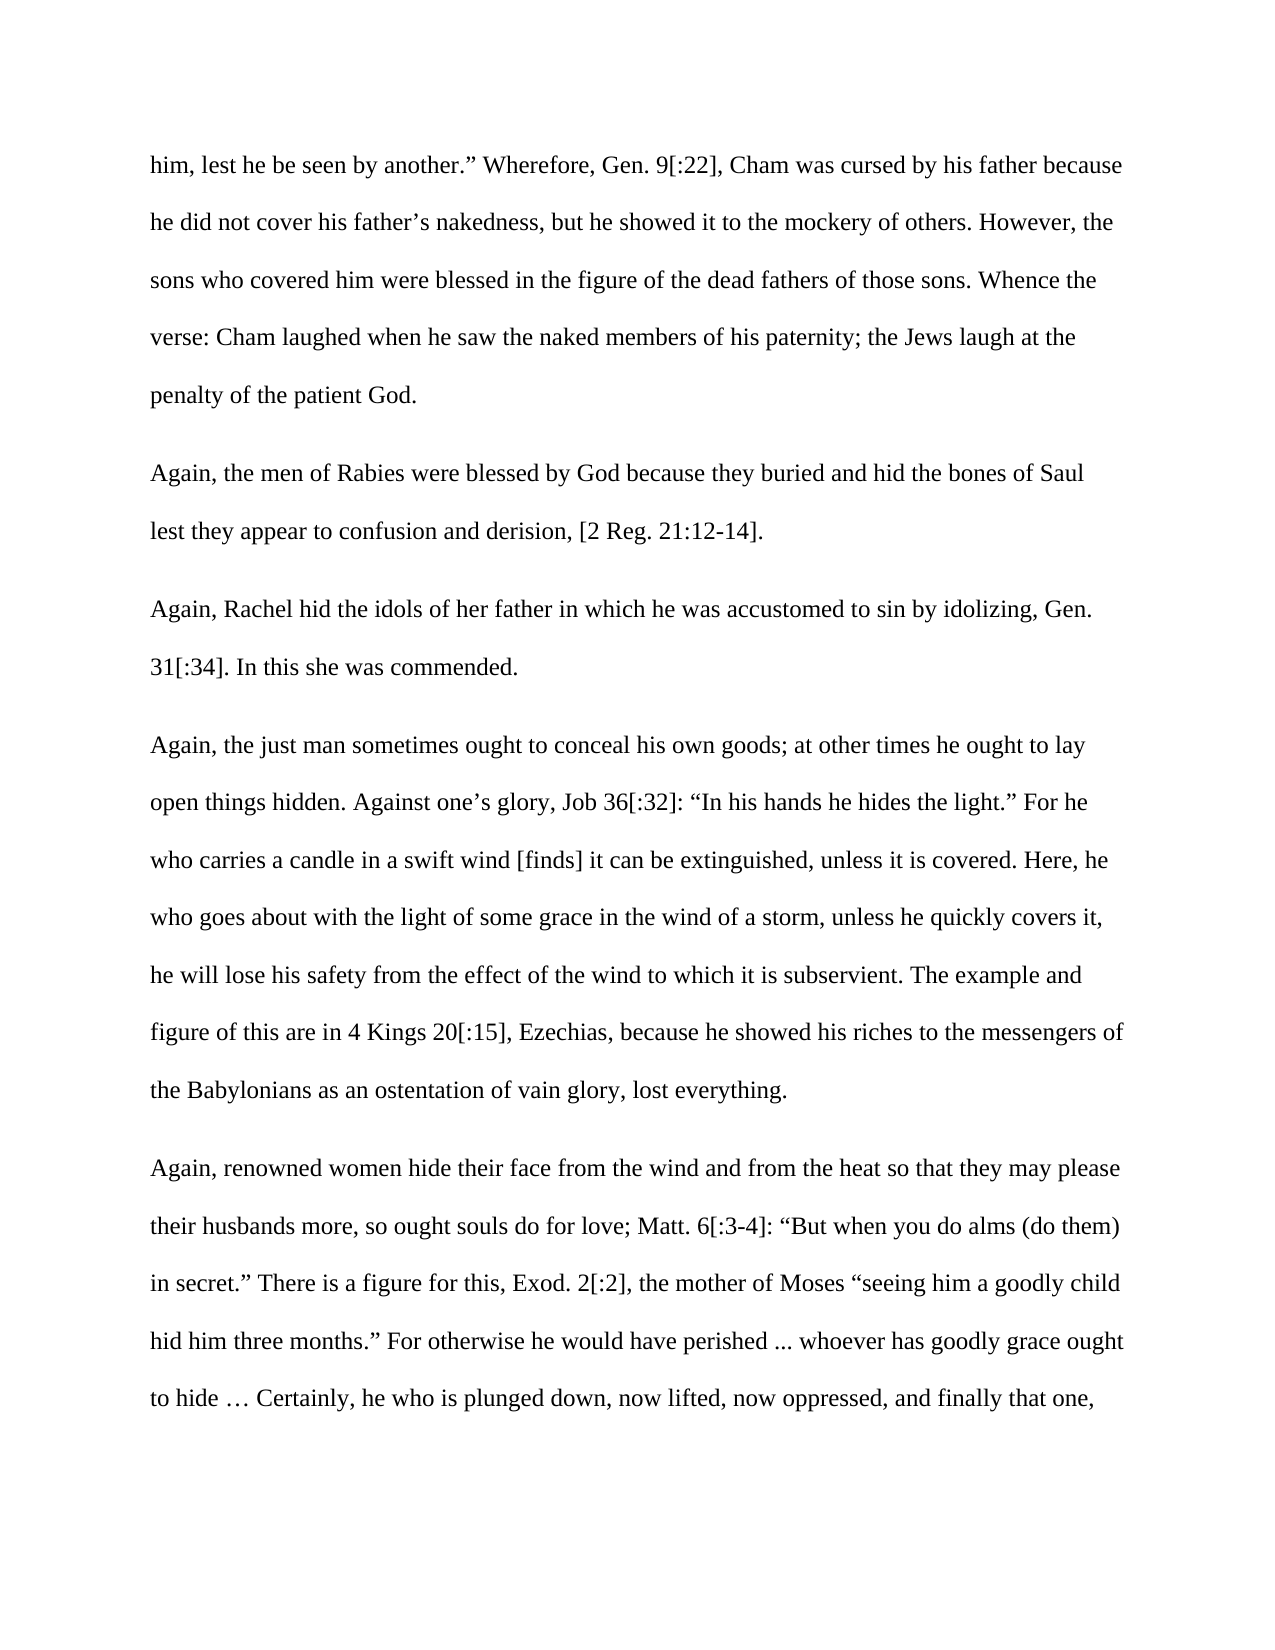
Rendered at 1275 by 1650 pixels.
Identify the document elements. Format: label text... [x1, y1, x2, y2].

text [150, 1153, 1125, 1412]
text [150, 150, 1125, 409]
text Again, Rachel hid the idols of her father in which he was accustomed to sin by idolizing, Gen. 31[:34]. In this she was commended. [150, 594, 1125, 680]
text Again, the just man sometimes ought to conceal his own goods; at other times he ought to lay open things hidden. Against one’s glory, Job 36[:32]: “In his hands he hides the light.” For he who carries a candle in a swift wind [finds] it can be extinguished, unless it is covered. Here, he who goes about with the light of some grace in the wind of a storm, unless he quickly covers it, he will lose his safety from the effect of the wind to which it is subservient. The example and figure of this are in 4 Kings 20[:15], Ezechias, because he showed his riches to the messengers of the Babylonians as an ostentation of vain glory, lost everything. [150, 730, 1125, 1104]
text Again, the men of Rabies were blessed by God because they buried and hid the bones of Saul lest they appear to confusion and derision, [2 Reg. 21:12-14]. [150, 458, 1125, 544]
